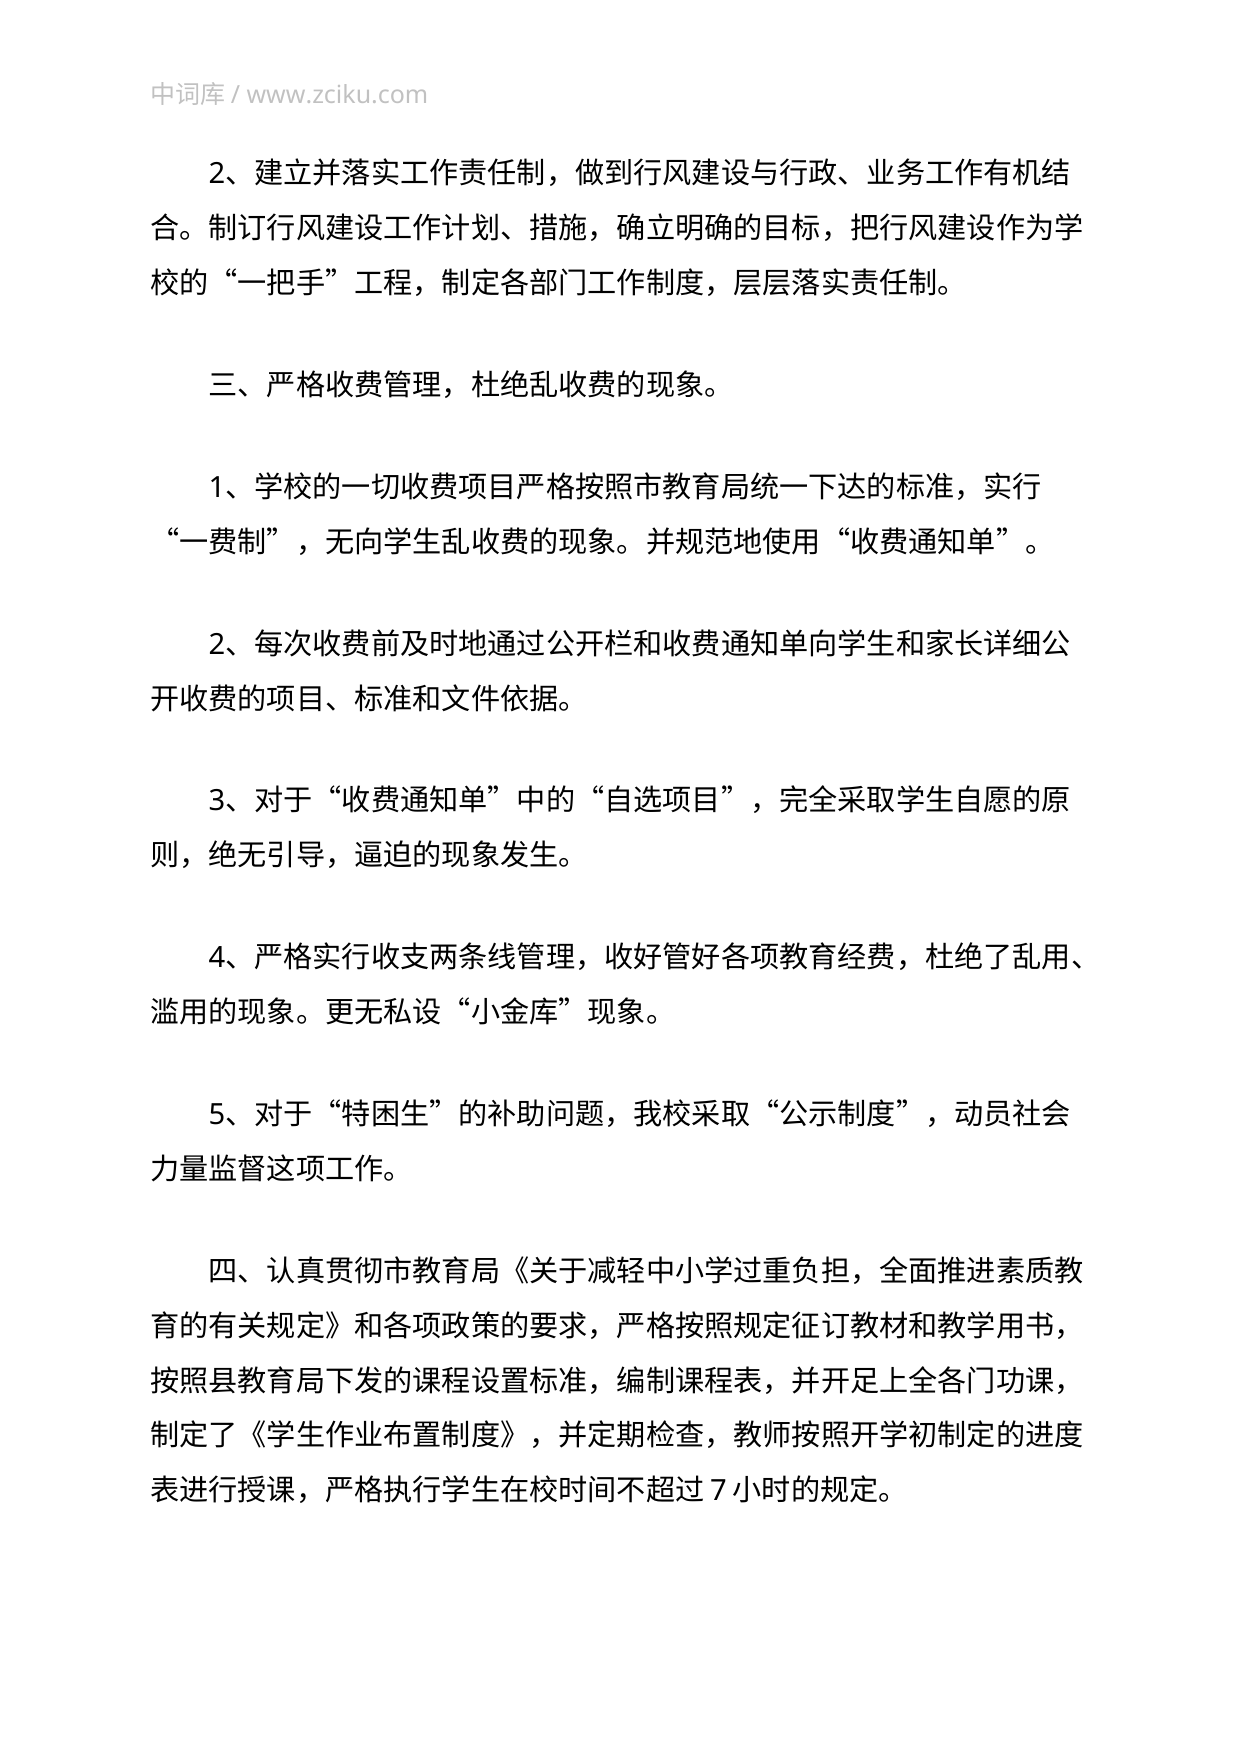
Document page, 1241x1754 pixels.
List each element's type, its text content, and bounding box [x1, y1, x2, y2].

text 3、对于“收费通知单”中的“自选项目”，完全采取学生自愿的原则，绝无引导，逼迫的现象发生。 [150, 777, 1090, 874]
text 四、认真贯彻市教育局《关于减轻中小学过重负担，全面推进素质教育的有关规定》和各项政策的要求，严格按照规定征订教材和教学用书，按照县教育局下发的课程设置标准，编制课程表，并开足上全各门功课，制定了《学生作业布置制度》，并定期检查，教师按照开学初制定的进度表进行授课，严格执行学生在校时间不超过7小时的规定。 [150, 1247, 1090, 1509]
text 4、严格实行收支两条线管理，收好管好各项教育经费，杜绝了乱用、滥用的现象。更无私设“小金库”现象。 [150, 934, 1090, 1031]
text 2、建立并落实工作责任制，做到行风建设与行政、业务工作有机结合。制订行风建设工作计划、措施，确立明确的目标，把行风建设作为学校的“一把手”工程，制定各部门工作制度，层层落实责任制。 [150, 150, 1090, 302]
text 2、每次收费前及时地通过公开栏和收费通知单向学生和家长详细公开收费的项目、标准和文件依据。 [150, 620, 1090, 717]
text 三、严格收费管理，杜绝乱收费的现象。 [150, 362, 1090, 404]
text 5、对于“特困生”的补助问题，我校采取“公示制度”，动员社会力量监督这项工作。 [150, 1091, 1090, 1188]
text 1、学校的一切收费项目严格按照市教育局统一下达的标准，实行“一费制”，无向学生乱收费的现象。并规范地使用“收费通知单”。 [150, 463, 1090, 561]
